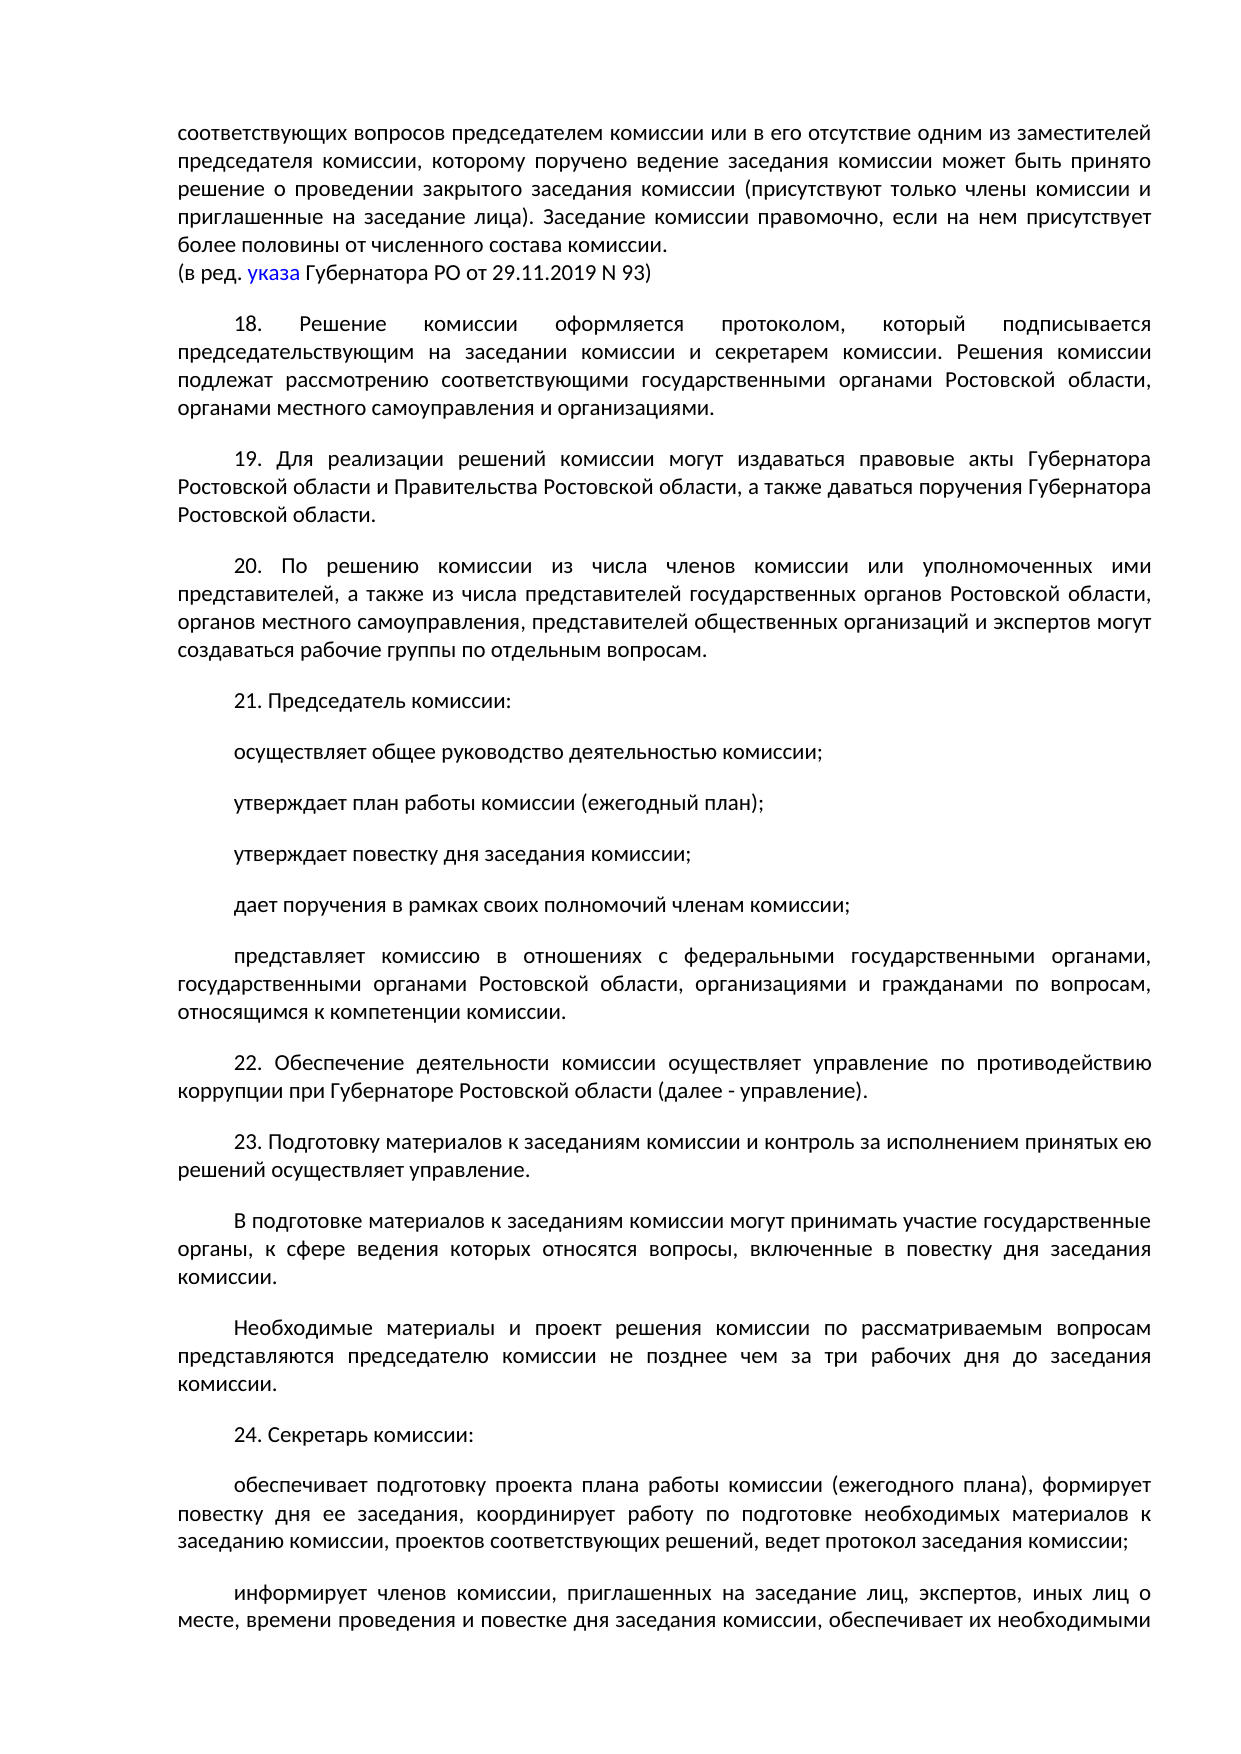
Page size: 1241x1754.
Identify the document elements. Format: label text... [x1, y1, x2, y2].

text представляет комиссию в отношениях с федеральными государственными органами, государственными органами Ростовской области, организациями и гражданами по вопросам, относящимся к компетенции комиссии. [177, 941, 1152, 1025]
text дает поручения в рамках своих полномочий членам комиссии; [177, 890, 1152, 918]
text 21. Председатель комиссии: [177, 686, 1152, 714]
text 22. Обеспечение деятельности комиссии осуществляет управление по противодействию коррупции при Губернаторе Ростовской области (далее - управление). [177, 1048, 1152, 1104]
text утверждает план работы комиссии (ежегодный план); [177, 788, 1152, 816]
text (в ред. указа Губернатора РО от 29.11.2019 N 93) [177, 258, 1152, 286]
text 19. Для реализации решений комиссии могут издаваться правовые акты Губернатора Ростовской области и Правительства Ростовской области, а также даваться поручения Губернатора Ростовской области. [177, 444, 1152, 528]
text 23. Подготовку материалов к заседаниям комиссии и контроль за исполнением принятых ею решений осуществляет управление. [177, 1127, 1152, 1183]
text Необходимые материалы и проект решения комиссии по рассматриваемым вопросам представляются председателю комиссии не позднее чем за три рабочих дня до заседания комиссии. [177, 1313, 1152, 1397]
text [177, 1578, 1152, 1634]
text осуществляет общее руководство деятельностью комиссии; [177, 737, 1152, 765]
text 24. Секретарь комиссии: [177, 1420, 1152, 1448]
text В подготовке материалов к заседаниям комиссии могут принимать участие государственные органы, к сфере ведения которых относятся вопросы, включенные в повестку дня заседания комиссии. [177, 1206, 1152, 1290]
text утверждает повестку дня заседания комиссии; [177, 839, 1152, 867]
text 18. Решение комиссии оформляется протоколом, который подписывается председательствующим на заседании комиссии и секретарем комиссии. Решения комиссии подлежат рассмотрению соответствующими государственными органами Ростовской области, органами местного самоуправления и организациями. [177, 309, 1152, 421]
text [177, 118, 1152, 258]
text обеспечивает подготовку проекта плана работы комиссии (ежегодного плана), формирует повестку дня ее заседания, координирует работу по подготовке необходимых материалов к заседанию комиссии, проектов соответствующих решений, ведет протокол заседания комиссии; [177, 1471, 1152, 1555]
text 20. По решению комиссии из числа членов комиссии или уполномоченных ими представителей, а также из числа представителей государственных органов Ростовской области, органов местного самоуправления, представителей общественных организаций и экспертов могут создаваться рабочие группы по отдельным вопросам. [177, 551, 1152, 663]
